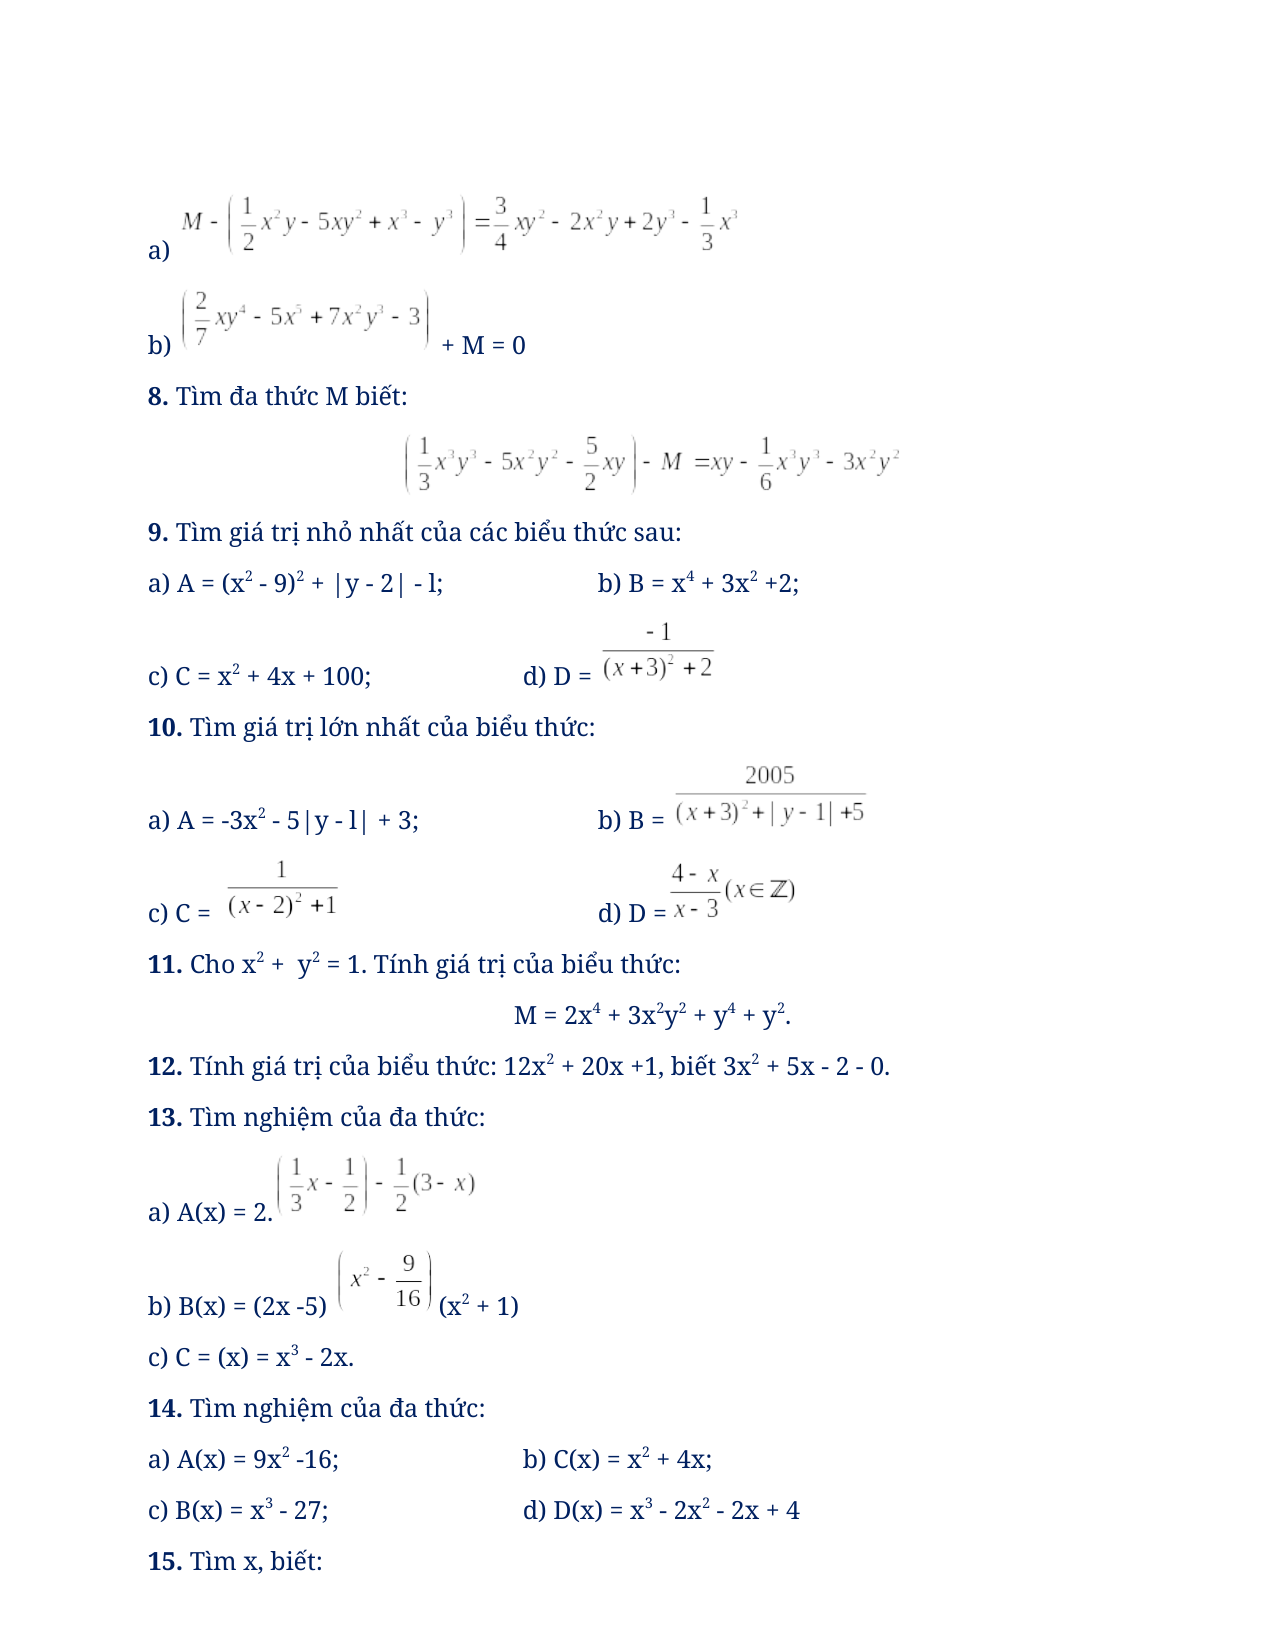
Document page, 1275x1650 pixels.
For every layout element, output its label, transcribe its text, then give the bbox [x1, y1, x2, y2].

text M = 2x4 + 3x2y2 + y4 + y2. [148, 998, 1157, 1032]
text c) C = d) D = [148, 853, 1157, 929]
text a) A = (x2 - 9)2 + |y - 2| - l; b) B = x4 + 3x2 +2; [148, 565, 1157, 599]
text 12. Tính giá trị của biểu thức: 12x2 + 20x +1, biết 3x2 + 5x - 2 - 0. [148, 1049, 1157, 1083]
text c) C = x2 + 4x + 100; d) D = [148, 616, 1157, 692]
text 11. Cho x2 + y2 = 1. Tính giá trị của biểu thức: [148, 947, 1157, 981]
text c) C = (x) = x3 - 2x. [148, 1340, 1157, 1374]
text 14. Tìm nghiệm của đa thức: [148, 1391, 1157, 1425]
text a) [148, 189, 1157, 267]
text 13. Tìm nghiệm của đa thức: [148, 1100, 1157, 1134]
text 15. Tìm x, biết: [148, 1544, 1157, 1578]
text a) A = -3x2 - 5|y - l| + 3; b) B = [148, 761, 1157, 837]
text a) A(x) = 2. [148, 1151, 1157, 1228]
text 9. Tìm giá trị nhỏ nhất của các biểu thức sau: [148, 514, 1157, 548]
text c) B(x) = x3 - 27; d) D(x) = x3 - 2x2 - 2x + 4 [148, 1493, 1157, 1527]
text 8. Tìm đa thức M biết: [148, 379, 1157, 413]
text b) + M = 0 [148, 284, 1157, 362]
text b) B(x) = (2x -5) (x2 + 1) [148, 1245, 1157, 1323]
text a) A(x) = 9x2 -16; b) C(x) = x2 + 4x; [148, 1442, 1157, 1476]
text 10. Tìm giá trị lớn nhất của biểu thức: [148, 709, 1157, 743]
